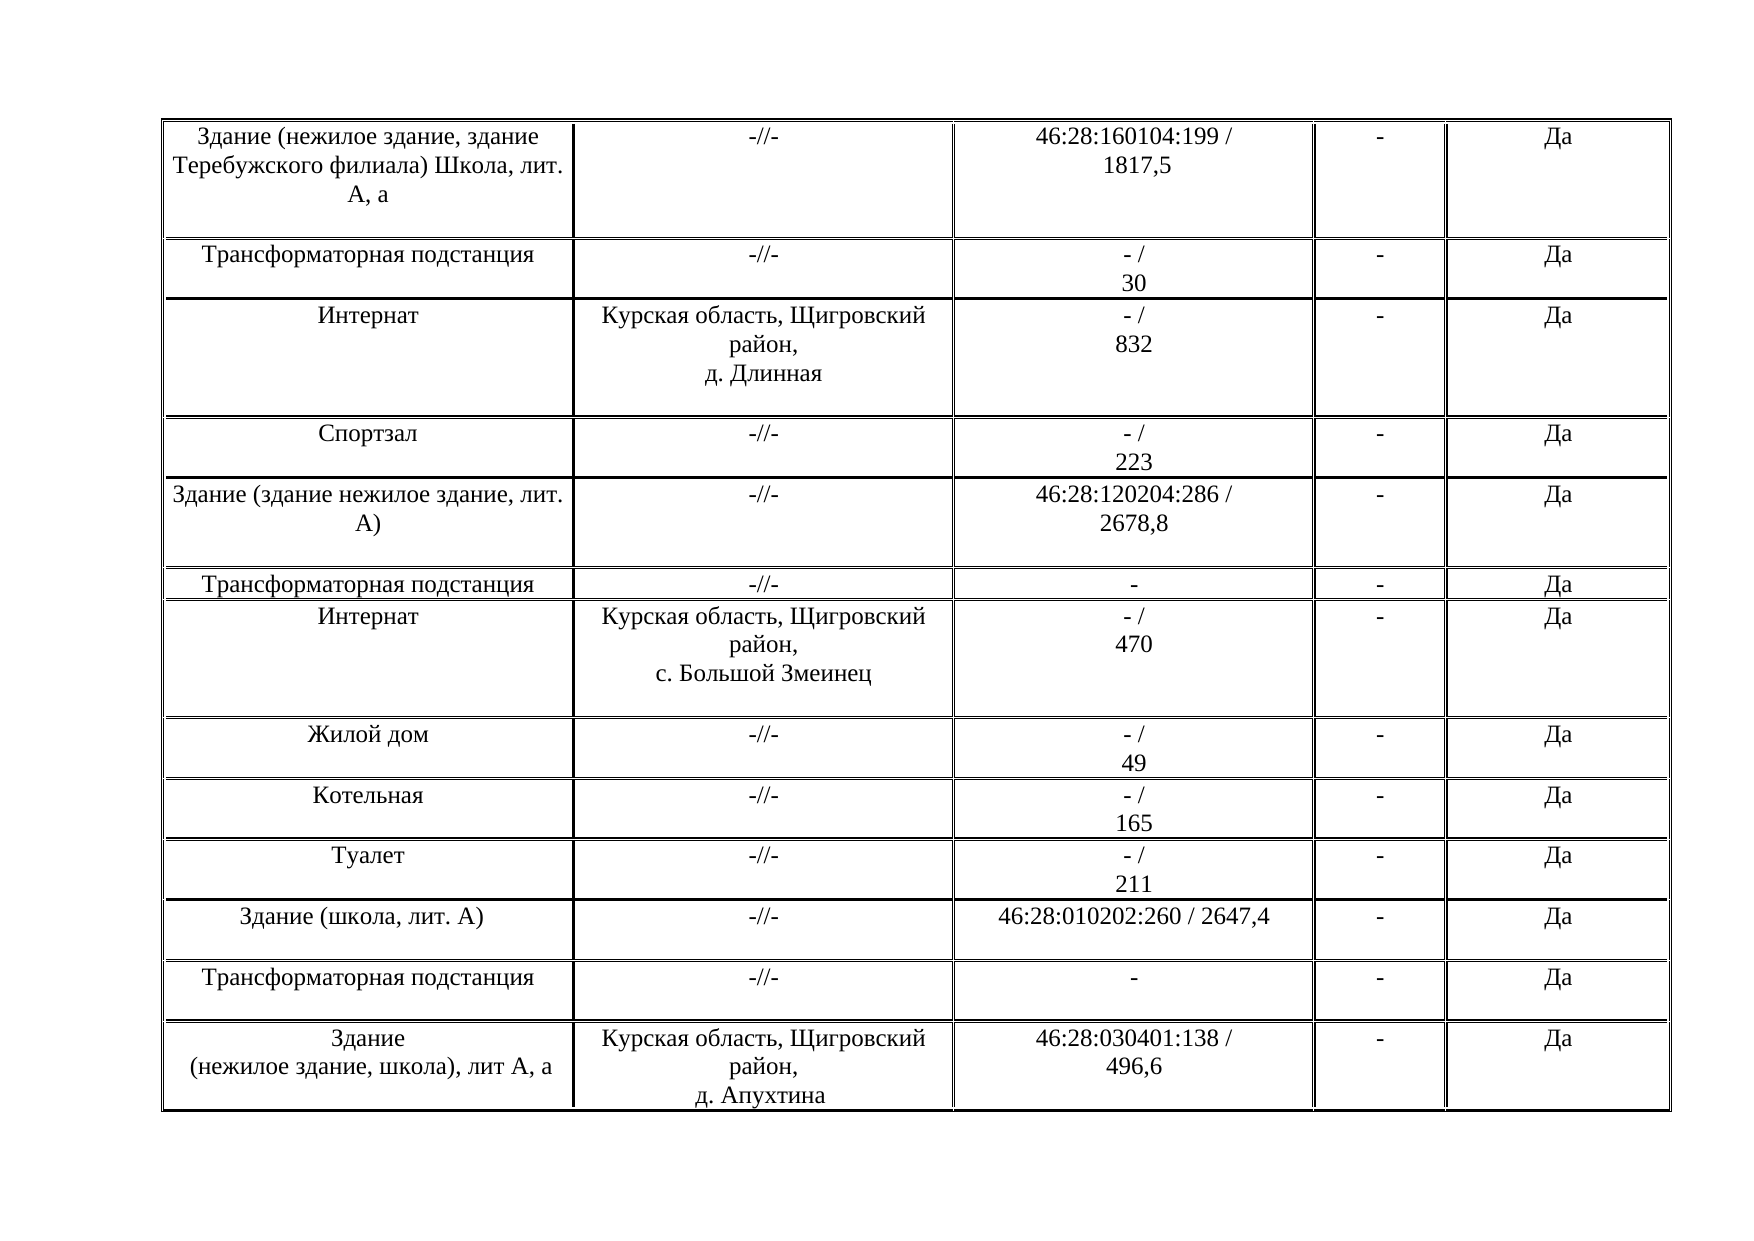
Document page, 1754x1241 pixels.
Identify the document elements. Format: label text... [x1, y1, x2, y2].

table_cell 46:28:120204:286 / 2678,8 [955, 479, 1312, 566]
table_cell - [1316, 300, 1444, 415]
table_cell - [1316, 240, 1444, 297]
table_cell Здание (школа, лит. А) [163, 898, 572, 959]
table_cell Да [1448, 837, 1669, 898]
table_cell -//- [575, 841, 952, 898]
table_cell - [1316, 962, 1444, 1019]
table_cell -//- [575, 780, 952, 837]
table_cell Да [1448, 415, 1669, 476]
table_cell 46:28:010202:260 / 2647,4 [955, 901, 1312, 959]
table_cell Интернат [164, 297, 572, 415]
table_cell Котельная [164, 776, 572, 837]
table_cell - [1314, 120, 1446, 236]
table_cell Жилой дом [163, 716, 573, 776]
table_cell Да [1448, 236, 1669, 297]
table_cell - / 223 [955, 419, 1312, 476]
table_cell - [1316, 841, 1444, 898]
table_cell -//- [575, 962, 952, 1019]
table_cell Курская область, Щигровский район, д. Апухтина [573, 1023, 954, 1109]
table_cell -//- [575, 419, 952, 476]
table_cell - / 30 [955, 240, 1312, 297]
table_cell Да [1448, 476, 1669, 566]
table_cell Да [1448, 598, 1669, 716]
table_cell Да [1448, 297, 1669, 415]
table_cell - [1316, 601, 1444, 716]
table_cell - / 165 [955, 780, 1312, 837]
table_cell Курская область, Щигровский район, с. Большой Змеинец [575, 601, 952, 716]
table_cell Да [1446, 959, 1670, 1019]
table_cell Да [1446, 716, 1670, 776]
table_cell - / 470 [955, 601, 1312, 716]
table_cell -//- [575, 569, 952, 597]
table_cell - [1316, 419, 1444, 476]
table_cell 46:28:030401:138 / 496,6 [954, 1019, 1314, 1109]
table_cell - [955, 569, 1312, 597]
table_cell - [1316, 569, 1444, 597]
table_cell Курская область, Щигровский район, д. Длинная [575, 300, 952, 415]
table_cell - [1316, 780, 1444, 837]
table_cell Да [1446, 1019, 1669, 1109]
table_cell Здание (здание нежилое здание, лит. А) [164, 476, 572, 566]
table_cell Трансформаторная подстанция [163, 959, 573, 1019]
table_cell 46:28:160104:199 / 1817,5 [954, 120, 1314, 236]
table_cell Туалет [164, 837, 572, 898]
table_cell - / 832 [955, 300, 1312, 415]
table_cell -//- [573, 122, 954, 236]
table_cell Да [1446, 122, 1669, 236]
table_cell Да [1446, 566, 1670, 597]
table_cell Здание (нежилое здание, здание Теребужского филиала) Школа, лит. А, а [164, 122, 573, 236]
table_cell Трансформаторная подстанция [164, 236, 572, 297]
table_cell -//- [575, 719, 952, 776]
table_cell -//- [575, 479, 952, 566]
table_cell -//- [575, 240, 952, 297]
table_cell -//- [575, 901, 952, 959]
table_cell Интернат [164, 598, 572, 716]
table_cell Да [1448, 776, 1669, 837]
table_cell Трансформаторная подстанция [163, 566, 573, 597]
table_cell - [1316, 901, 1444, 959]
table_cell - / 211 [955, 841, 1312, 898]
table_cell - [1316, 479, 1444, 566]
table_cell Здание (нежилое здание, школа), лит А, а [164, 1019, 573, 1109]
table_cell Да [1448, 898, 1670, 959]
table_cell - / 49 [955, 719, 1312, 776]
table_cell - [1316, 719, 1444, 776]
table_cell Спортзал [164, 415, 572, 476]
table_cell - [1314, 1019, 1446, 1109]
table_cell - [955, 962, 1312, 1019]
